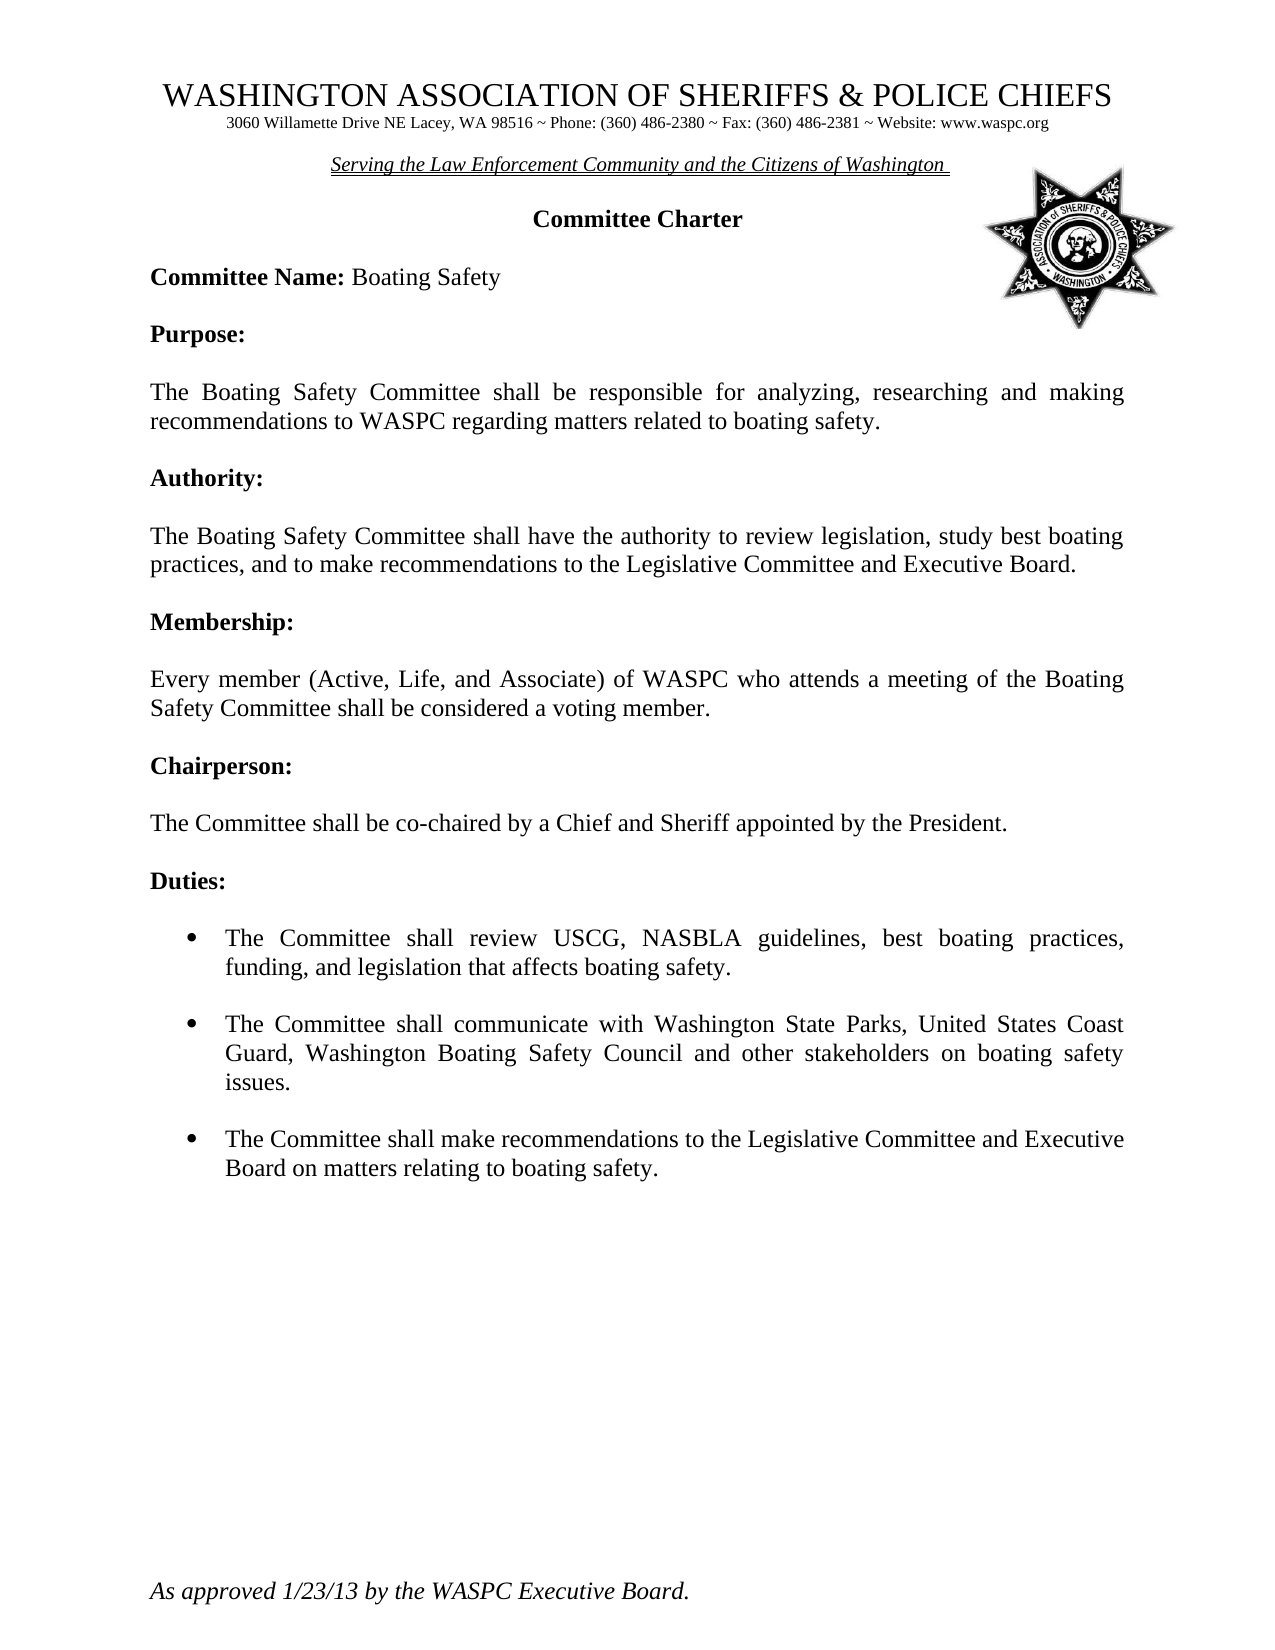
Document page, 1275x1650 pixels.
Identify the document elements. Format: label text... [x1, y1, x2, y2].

text Membership: [150, 607, 1125, 636]
text The Boating Safety Committee shall be responsible for analyzing, researching and making recommendations to WASPC regarding matters related to boating safety. [150, 377, 1125, 434]
text Committee Charter [150, 204, 1125, 233]
list The Committee shall make recommendations to the Legislative Committee and Executive Board on matters relating to boating safety. [187, 1124, 1125, 1182]
picture [961, 164, 1190, 329]
text The Boating Safety Committee shall have the authority to review legislation, study best boating practices, and to make recommendations to the Legislative Committee and Executive Board. [150, 521, 1125, 578]
text Every member (Active, Life, and Associate) of WASPC who attends a meeting of the Boating Safety Committee shall be considered a voting member. [150, 664, 1125, 722]
text The Committee shall be co-chaired by a Chief and Sheriff appointed by the President. [150, 808, 1125, 837]
text Purpose: [150, 319, 1125, 348]
text Authority: [150, 463, 1125, 492]
list The Committee shall review USCG, NASBLA guidelines, best boating practices, funding, and legislation that affects boating safety. [187, 923, 1125, 981]
text Chairperson: [150, 751, 1125, 779]
text Committee Name: Boating Safety [150, 262, 1125, 291]
list The Committee shall communicate with Washington State Parks, United States Coast Guard, Washington Boating Safety Council and other stakeholders on boating safety issues. [187, 1009, 1125, 1096]
text Duties: [150, 866, 1125, 894]
